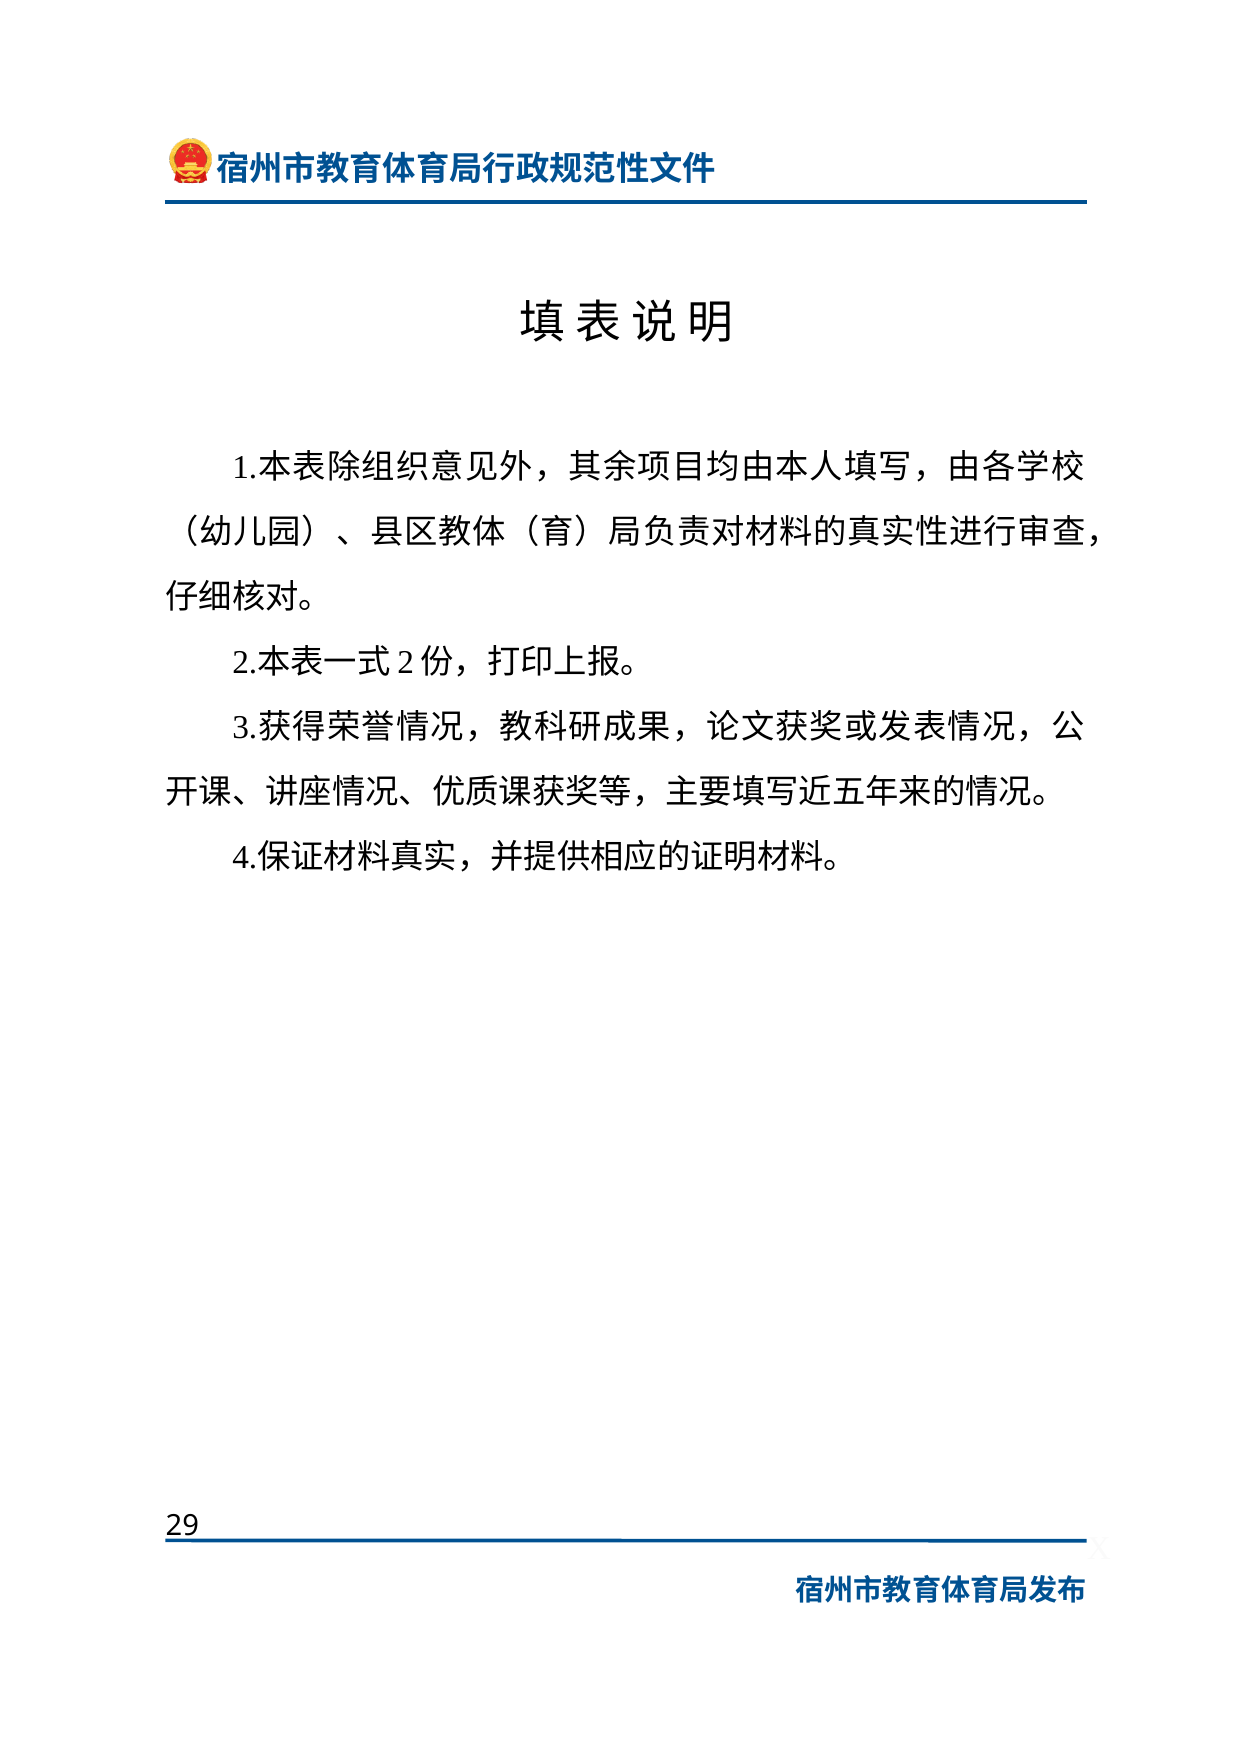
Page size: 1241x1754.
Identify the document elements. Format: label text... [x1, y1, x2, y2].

text 2.本表一式2份，打印上报。 [165, 627, 1087, 692]
text 4.保证材料真实，并提供相应的证明材料。 [165, 822, 1087, 887]
picture [165, 136, 216, 187]
text 1.本表除组织意见外，其余项目均由本人填写，由各学校（幼儿园）、县区教体（育）局负责对材料的真实性进行审查，仔细核对。 [165, 432, 1087, 627]
text 3.获得荣誉情况，教科研成果，论文获奖或发表情况，公开课、讲座情况、优质课获奖等，主要填写近五年来的情况。 [165, 692, 1087, 822]
text 填 表 说 明 [165, 269, 1087, 367]
